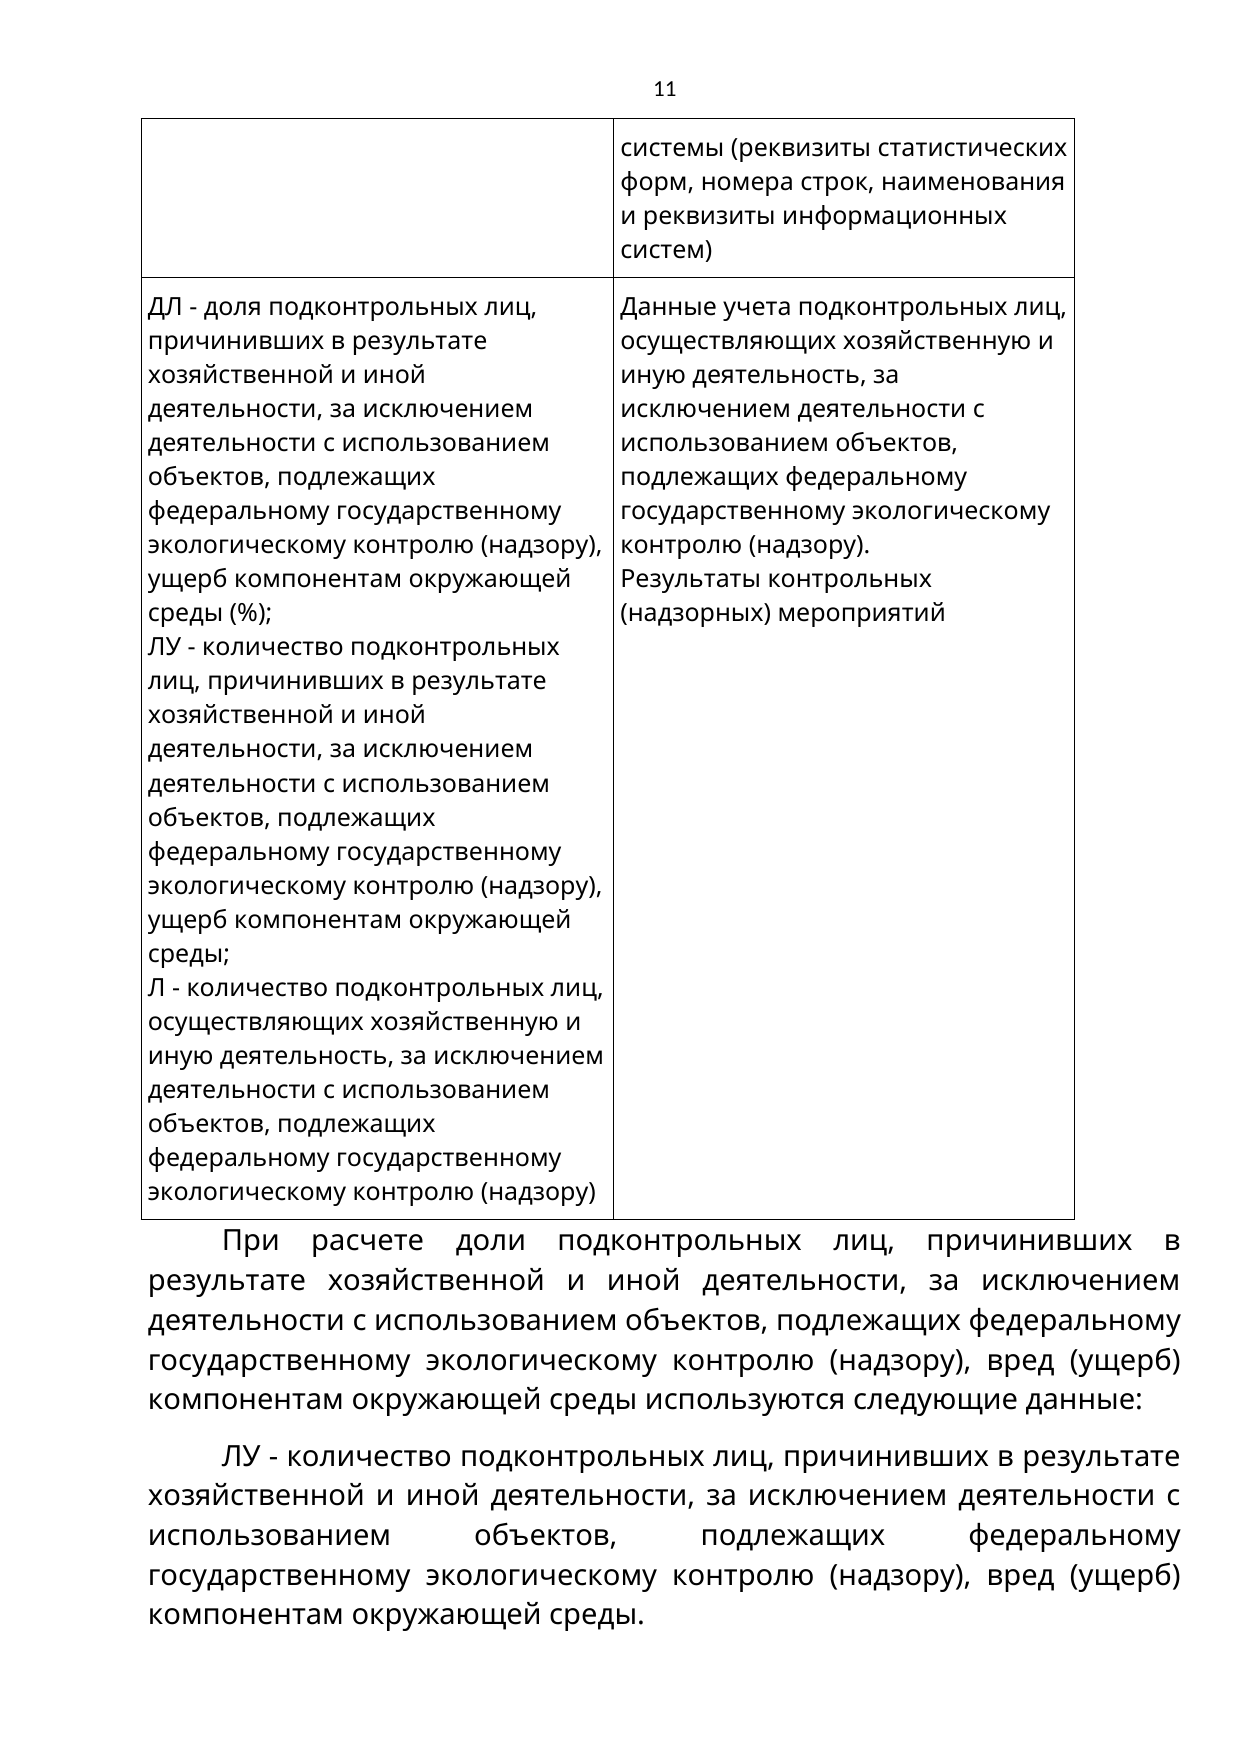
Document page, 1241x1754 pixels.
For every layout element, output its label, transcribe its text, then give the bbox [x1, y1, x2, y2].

text При расчете доли подконтрольных лиц, причинивших в результате хозяйственной и иной деятельности, за исключением деятельности с использованием объектов, подлежащих федеральному государственному экологическому контролю (надзору), вред (ущерб) компонентам окружающей среды используются следующие данные: [148, 1220, 1181, 1418]
text ЛУ - количество подконтрольных лиц, причинивших в результате хозяйственной и иной деятельности, за исключением деятельности с использованием объектов, подлежащих федеральному государственному экологическому контролю (надзору), вред (ущерб) компонентам окружающей среды. [148, 1435, 1181, 1633]
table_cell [614, 119, 1074, 277]
table_cell ДЛ - доля подконтрольных лиц, причинивших в результате хозяйственной и иной деятельности, за исключением деятельности с использованием объектов, подлежащих федеральному государственному экологическому контролю (надзору), ущерб компонентам окружающей среды (%); ЛУ - количество подконтрольных лиц, причинивших в результате хозяйственной и иной деятельности, за исключением деятельности с использованием объектов, подлежащих федеральному государственному экологическому контролю (надзору), ущерб компонентам окружающей среды; Л - количество подконтрольных лиц, осуществляющих хозяйственную и иную деятельность, за исключением деятельности с использованием объектов, подлежащих федеральному государственному экологическому контролю (надзору) [142, 278, 613, 1219]
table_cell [142, 119, 613, 277]
table_cell Данные учета подконтрольных лиц, осуществляющих хозяйственную и иную деятельность, за исключением деятельности с использованием объектов, подлежащих федеральному государственному экологическому контролю (надзору). Результаты контрольных (надзорных) мероприятий [614, 278, 1074, 1219]
